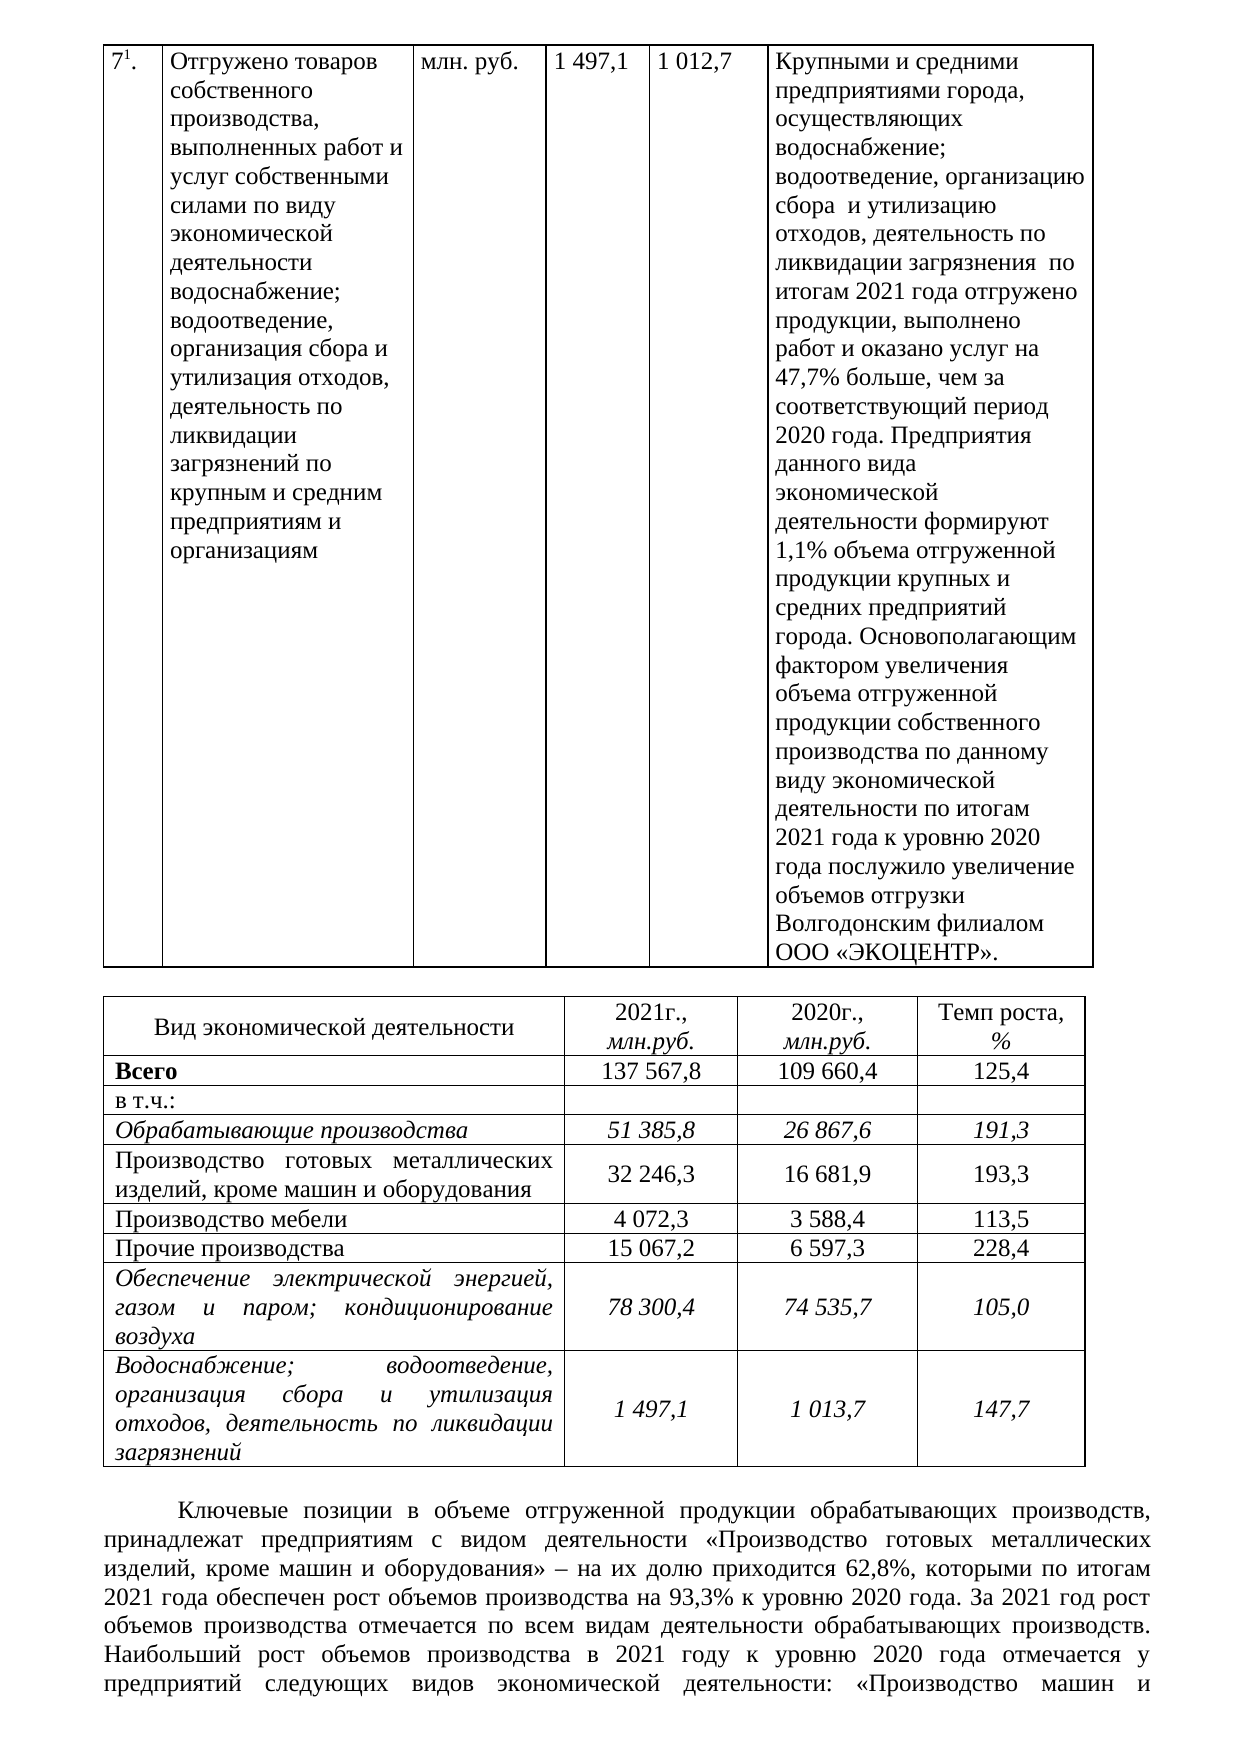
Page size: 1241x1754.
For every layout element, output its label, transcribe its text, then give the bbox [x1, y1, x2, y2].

table_cell Обеспечение электрической энергией, газом и паром; кондиционирование воздуха [104, 1263, 564, 1349]
table_cell 4 072,3 [565, 1204, 737, 1232]
table_cell Водоснабжение; водоотведение, организация сбора и утилизация отходов, деятельность по ликвидации загрязнений [104, 1351, 564, 1466]
table_cell Отгружено товаров собственного производства, выполненных работ и услуг собственными силами по виду экономической деятельности водоснабжение; водоотведение, организация сбора и утилизация отходов, деятельность по ликвидации загрязнений по крупным и средним предприятиям и организациям [163, 46, 413, 966]
table_header 2020г., млн.руб. [738, 997, 917, 1055]
table_cell 15 067,2 [565, 1234, 737, 1262]
table_cell 32 246,3 [565, 1145, 737, 1203]
table_cell 51 385,8 [565, 1115, 737, 1144]
table_cell Всего [104, 1056, 564, 1084]
table_cell 147,7 [918, 1351, 1084, 1466]
table_cell 6 597,3 [738, 1234, 917, 1262]
table_cell 26 867,6 [738, 1115, 917, 1144]
table_cell [738, 1086, 917, 1114]
table_cell 137 567,8 [565, 1056, 737, 1084]
table_cell 228,4 [918, 1234, 1084, 1262]
table_cell 78 300,4 [565, 1263, 737, 1349]
table_header Вид экономической деятельности [104, 997, 564, 1055]
table_cell [918, 1086, 1084, 1114]
table_cell 191,3 [918, 1115, 1084, 1144]
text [103, 1495, 1152, 1697]
table_header 2021г., млн.руб. [565, 997, 737, 1055]
table_cell 1 497,1 [547, 46, 649, 966]
table_cell [565, 1086, 737, 1114]
table_cell 1 497,1 [565, 1351, 737, 1466]
table_cell 1 012,7 [650, 46, 767, 966]
table_cell в т.ч.: [104, 1086, 564, 1114]
table_cell 16 681,9 [738, 1145, 917, 1203]
table_cell Обрабатывающие производства [104, 1115, 564, 1144]
table_cell 109 660,4 [738, 1056, 917, 1084]
table_cell Производство готовых металлических изделий, кроме машин и оборудования [104, 1145, 564, 1203]
table_cell 1 013,7 [738, 1351, 917, 1466]
table_cell 193,3 [918, 1145, 1084, 1203]
table_cell 74 535,7 [738, 1263, 917, 1349]
table_cell 71. [104, 46, 162, 966]
table_cell млн. руб. [414, 46, 545, 966]
table_cell Прочие производства [104, 1234, 564, 1262]
table_header Темп роста, % [918, 997, 1084, 1055]
table_cell Крупными и средними предприятиями города, осуществляющих водоснабжение; водоотведение, организацию сбора и утилизацию отходов, деятельность по ликвидации загрязнения по итогам 2021 года отгружено продукции, выполнено работ и оказано услуг на 47,7% больше, чем за соответствующий период 2020 года. Предприятия данного вида экономической деятельности формируют 1,1% объема отгруженной продукции крупных и средних предприятий города. Основополагающим фактором увеличения объема отгруженной продукции собственного производства по данному виду экономической деятельности по итогам 2021 года к уровню 2020 года послужило увеличение объемов отгрузки Волгодонским филиалом ООО «ЭКОЦЕНТР». [769, 46, 1092, 966]
table_cell 113,5 [918, 1204, 1084, 1232]
table_cell 3 588,4 [738, 1204, 917, 1232]
table_cell Производство мебели [104, 1204, 564, 1232]
table_cell 125,4 [918, 1056, 1084, 1084]
table_cell 105,0 [918, 1263, 1084, 1349]
